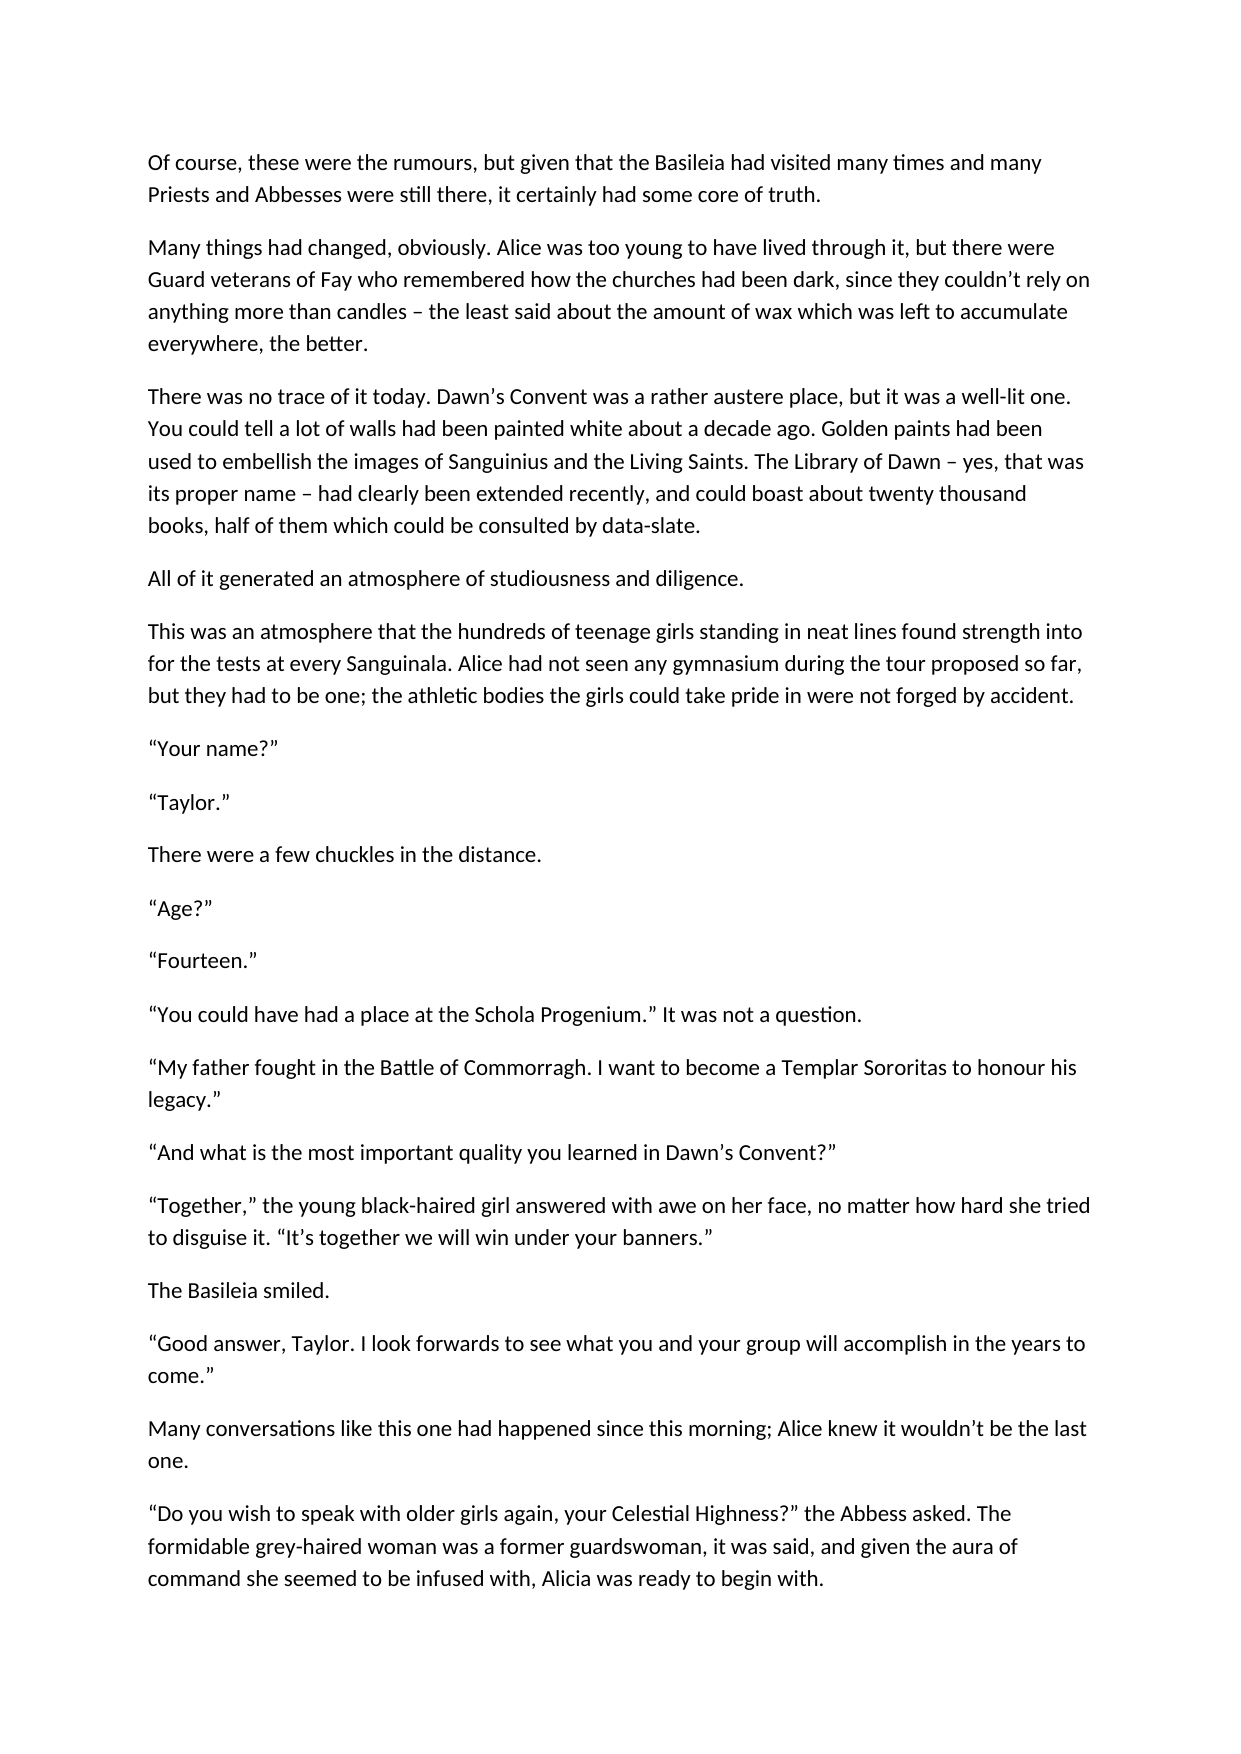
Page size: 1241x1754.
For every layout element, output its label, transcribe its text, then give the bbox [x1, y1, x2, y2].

text “Age?” [148, 894, 1093, 922]
text This was an atmosphere that the hundreds of teenage girls standing in neat lines found strength into for the tests at every Sanguinala. Alice had not seen any gymnasium during the tour proposed so far, but they had to be one; the athletic bodies the girls could take pride in were not forged by accident. [148, 617, 1093, 709]
text “Taylor.” [148, 788, 1093, 816]
text Many things had changed, obviously. Alice was too young to have lived through it, but there were Guard veterans of Fay who remembered how the churches had been dark, since they couldn’t rely on anything more than candles – the least said about the amount of wax which was left to accumulate everywhere, the better. [148, 233, 1093, 357]
text “Good answer, Taylor. I look forwards to see what you and your group will accomplish in the years to come.” [148, 1329, 1093, 1389]
text There was no trace of it today. Dawn’s Convent was a rather austere place, but it was a well-lit one. You could tell a lot of walls had been painted white about a decade ago. Golden paints had been used to embellish the images of Sanguinius and the Living Saints. The Library of Dawn – yes, that was its proper name – had clearly been extended recently, and could boast about twenty thousand books, half of them which could be consulted by data-slate. [148, 382, 1093, 539]
text “Do you wish to speak with older girls again, your Celestial Highness?” the Abbess asked. The formidable grey-haired woman was a former guardswoman, it was said, and given the aura of command she seemed to be infused with, Alicia was ready to begin with. [148, 1499, 1093, 1592]
text “Your name?” [148, 734, 1093, 763]
text “Together,” the young black-haired girl answered with awe on her face, no matter how hard she tried to disguise it. “It’s together we will win under your banners.” [148, 1191, 1093, 1251]
text The Basileia smiled. [148, 1276, 1093, 1304]
text Of course, these were the rumours, but given that the Basileia had visited many times and many Priests and Abbesses were still there, it certainly had some core of truth. [148, 148, 1093, 208]
text “You could have had a place at the Schola Progenium.” It was not a question. [148, 1000, 1093, 1028]
text “My father fought in the Battle of Commorragh. I want to become a Templar Sororitas to honour his legacy.” [148, 1053, 1093, 1113]
text Many conversations like this one had happened since this morning; Alice knew it wouldn’t be the last one. [148, 1414, 1093, 1474]
text There were a few chuckles in the distance. [148, 841, 1093, 869]
text “Fourteen.” [148, 947, 1093, 975]
text All of it generated an atmosphere of studiousness and diligence. [148, 564, 1093, 592]
text “And what is the most important quality you learned in Dawn’s Convent?” [148, 1138, 1093, 1166]
